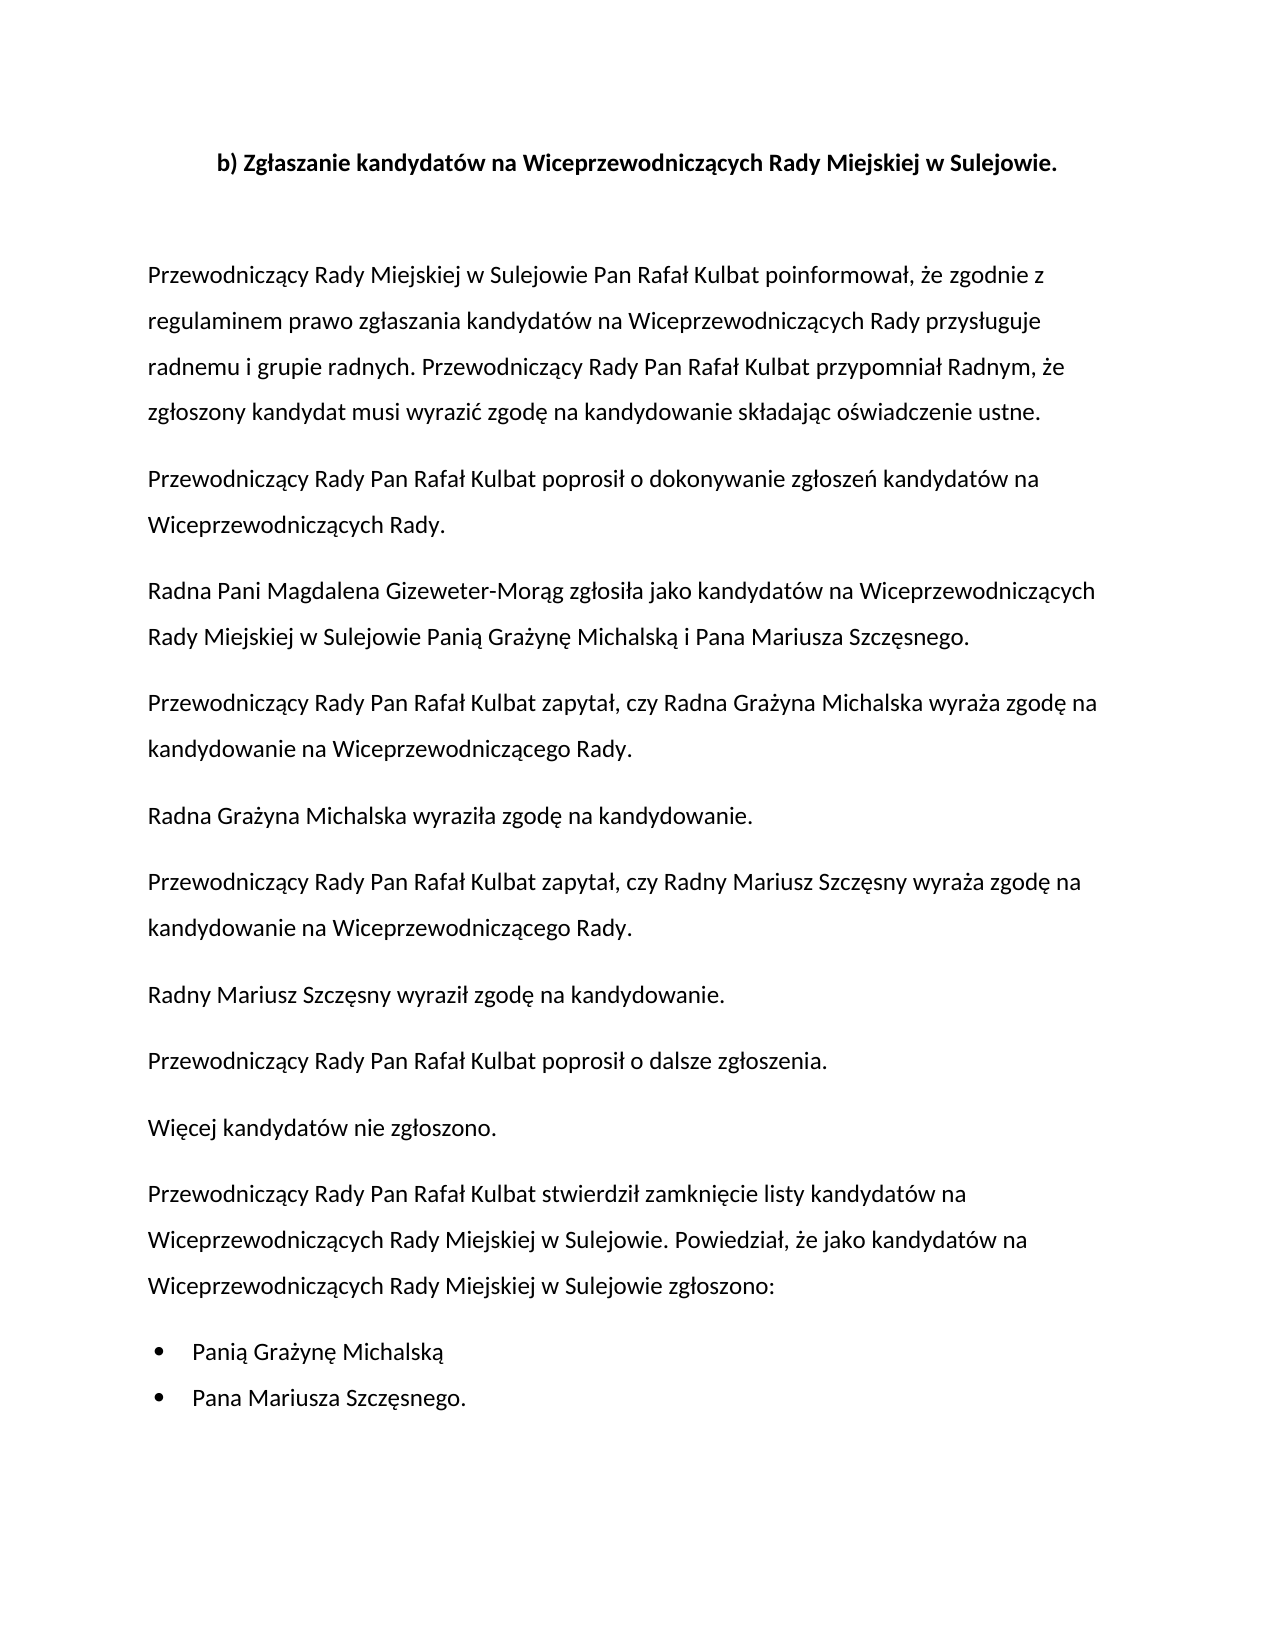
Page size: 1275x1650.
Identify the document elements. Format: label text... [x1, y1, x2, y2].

text Radna Pani Magdalena Gizeweter-Morąg zgłosiła jako kandydatów na Wiceprzewodniczących Rady Miejskiej w Sulejowie Panią Grażynę Michalską i Pana Mariusza Szczęsnego. [148, 575, 1127, 652]
text Radny Mariusz Szczęsny wyraził zgodę na kandydowanie. [148, 979, 1127, 1009]
text Więcej kandydatów nie zgłoszono. [148, 1112, 1127, 1142]
text Przewodniczący Rady Miejskiej w Sulejowie Pan Rafał Kulbat poinformował, że zgodnie z regulaminem prawo zgłaszania kandydatów na Wiceprzewodniczących Rady przysługuje radnemu i grupie radnych. Przewodniczący Rady Pan Rafał Kulbat przypomniał Radnym, że zgłoszony kandydat musi wyrazić zgodę na kandydowanie składając oświadczenie ustne. [148, 259, 1127, 427]
list Panią Grażynę Michalską [154, 1336, 1127, 1367]
text Przewodniczący Rady Pan Rafał Kulbat stwierdził zamknięcie listy kandydatów na Wiceprzewodniczących Rady Miejskiej w Sulejowie. Powiedział, że jako kandydatów na Wiceprzewodniczących Rady Miejskiej w Sulejowie zgłoszono: [148, 1178, 1127, 1300]
text Przewodniczący Rady Pan Rafał Kulbat zapytał, czy Radna Grażyna Michalska wyraża zgodę na kandydowanie na Wiceprzewodniczącego Rady. [148, 688, 1127, 764]
text Radna Grażyna Michalska wyraziła zgodę na kandydowanie. [148, 800, 1127, 830]
text b) Zgłaszanie kandydatów na Wiceprzewodniczących Rady Miejskiej w Sulejowie. [148, 148, 1127, 178]
text Przewodniczący Rady Pan Rafał Kulbat poprosił o dalsze zgłoszenia. [148, 1045, 1127, 1076]
list Pana Mariusza Szczęsnego. [154, 1382, 1127, 1413]
text Przewodniczący Rady Pan Rafał Kulbat poprosił o dokonywanie zgłoszeń kandydatów na Wiceprzewodniczących Rady. [148, 463, 1127, 539]
text Przewodniczący Rady Pan Rafał Kulbat zapytał, czy Radny Mariusz Szczęsny wyraża zgodę na kandydowanie na Wiceprzewodniczącego Rady. [148, 866, 1127, 943]
